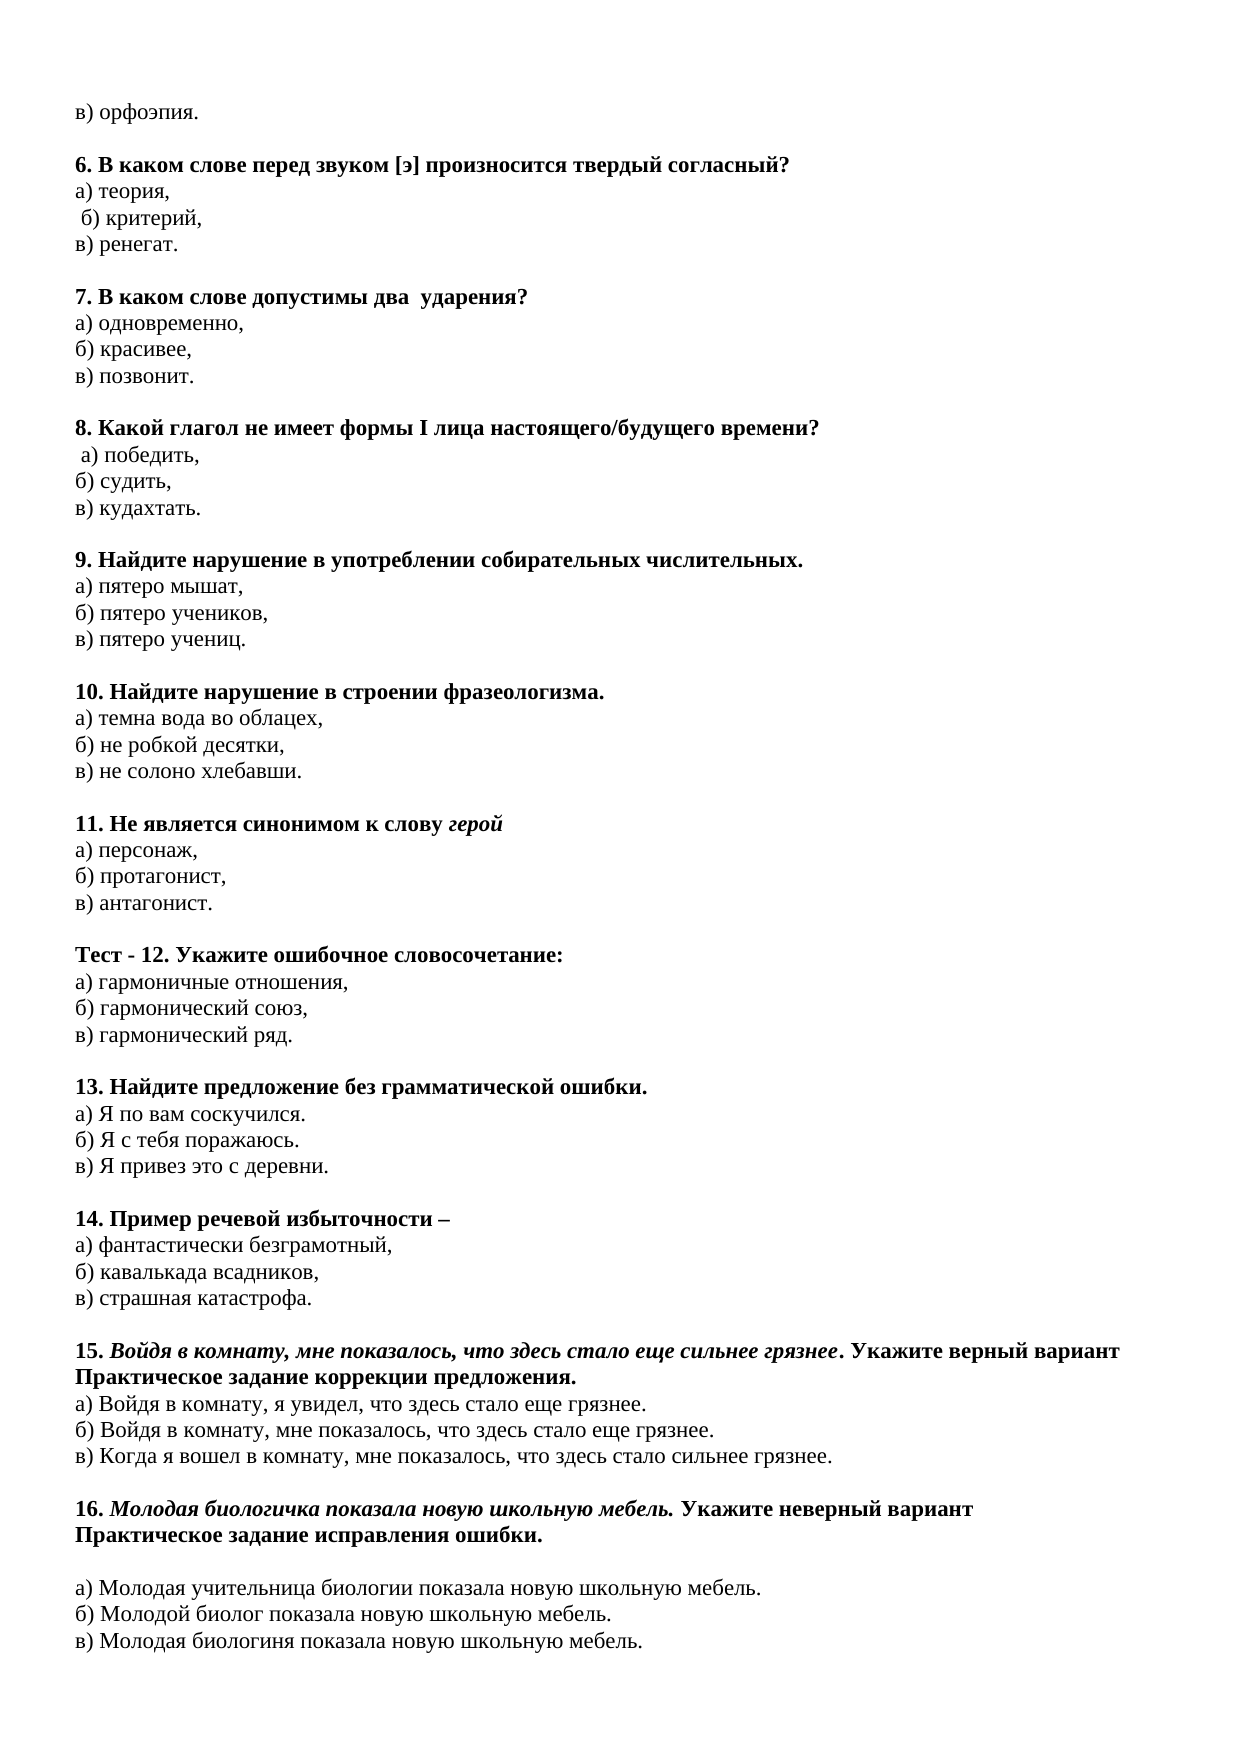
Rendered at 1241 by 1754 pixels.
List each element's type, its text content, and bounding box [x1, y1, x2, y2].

text а) фантастически безграмотный, [75, 1231, 1165, 1258]
text б) протагонист, [75, 862, 1165, 889]
text в) Я привез это с деревни. [75, 1152, 1165, 1179]
text а) персонаж, [75, 836, 1165, 862]
text б) Войдя в комнату, мне показалось, что здесь стало еще грязнее. [75, 1416, 1165, 1442]
text б) Молодой биолог показала новую школьную мебель. [75, 1600, 1165, 1627]
text в) Когда я вошел в комнату, мне показалось, что здесь стало сильнее грязнее. [75, 1442, 1165, 1469]
text а) гармоничные отношения, [75, 968, 1165, 994]
text 13. Найдите предложение без грамматической ошибки. [75, 1073, 1165, 1100]
text 16. Молодая биологичка показала новую школьную мебель. Укажите неверный вариант [75, 1495, 1165, 1521]
text б) не робкой десятки, [75, 731, 1165, 757]
text в) орфоэпия. [75, 98, 1165, 124]
text 6. В каком слове перед звуком [э] произносится твердый согласный? [75, 151, 1165, 177]
text б) пятеро учеников, [75, 599, 1165, 625]
text 15. Войдя в комнату, мне показалось, что здесь стало еще сильнее грязнее. Укажите верный вариант [75, 1337, 1165, 1363]
text а) теория, [75, 177, 1165, 204]
text б) Я с тебя поражаюсь. [75, 1126, 1165, 1152]
text в) гармонический ряд. [75, 1021, 1165, 1047]
text б) критерий, [75, 204, 1165, 230]
text Тест - 12. Укажите ошибочное словосочетание: [75, 942, 1165, 968]
text в) Молодая биологиня показала новую школьную мебель. [75, 1627, 1165, 1653]
text б) красивее, [75, 335, 1165, 362]
text 11. Не является синонимом к слову герой [75, 810, 1165, 836]
text а) Войдя в комнату, я увидел, что здесь стало еще грязнее. [75, 1389, 1165, 1416]
text в) не солоно хлебавши. [75, 757, 1165, 783]
text а) победить, [75, 441, 1165, 467]
text в) ренегат. [75, 230, 1165, 256]
text в) кудахтать. [75, 493, 1165, 520]
text в) пятеро учениц. [75, 625, 1165, 652]
text в) антагонист. [75, 889, 1165, 915]
text в) страшная катастрофа. [75, 1284, 1165, 1311]
text б) гармонический союз, [75, 994, 1165, 1021]
text а) темна вода во облацех, [75, 704, 1165, 731]
text Практическое задание коррекции предложения. [75, 1363, 1165, 1389]
text б) судить, [75, 467, 1165, 493]
text а) одновременно, [75, 309, 1165, 335]
text в) позвонит. [75, 362, 1165, 388]
text а) Я по вам соскучился. [75, 1100, 1165, 1126]
text 14. Пример речевой избыточности – [75, 1205, 1165, 1231]
text Практическое задание исправления ошибки. [75, 1521, 1165, 1548]
text 8. Какой глагол не имеет формы I лица настоящего/будущего времени? [75, 414, 1165, 441]
text а) пятеро мышат, [75, 573, 1165, 599]
text 10. Найдите нарушение в строении фразеологизма. [75, 678, 1165, 704]
text 9. Найдите нарушение в употреблении собирательных числительных. [75, 546, 1165, 573]
text б) кавалькада всадников, [75, 1258, 1165, 1284]
text 7. В каком слове допустимы два ударения? [75, 283, 1165, 309]
text а) Молодая учительница биологии показала новую школьную мебель. [75, 1574, 1165, 1600]
